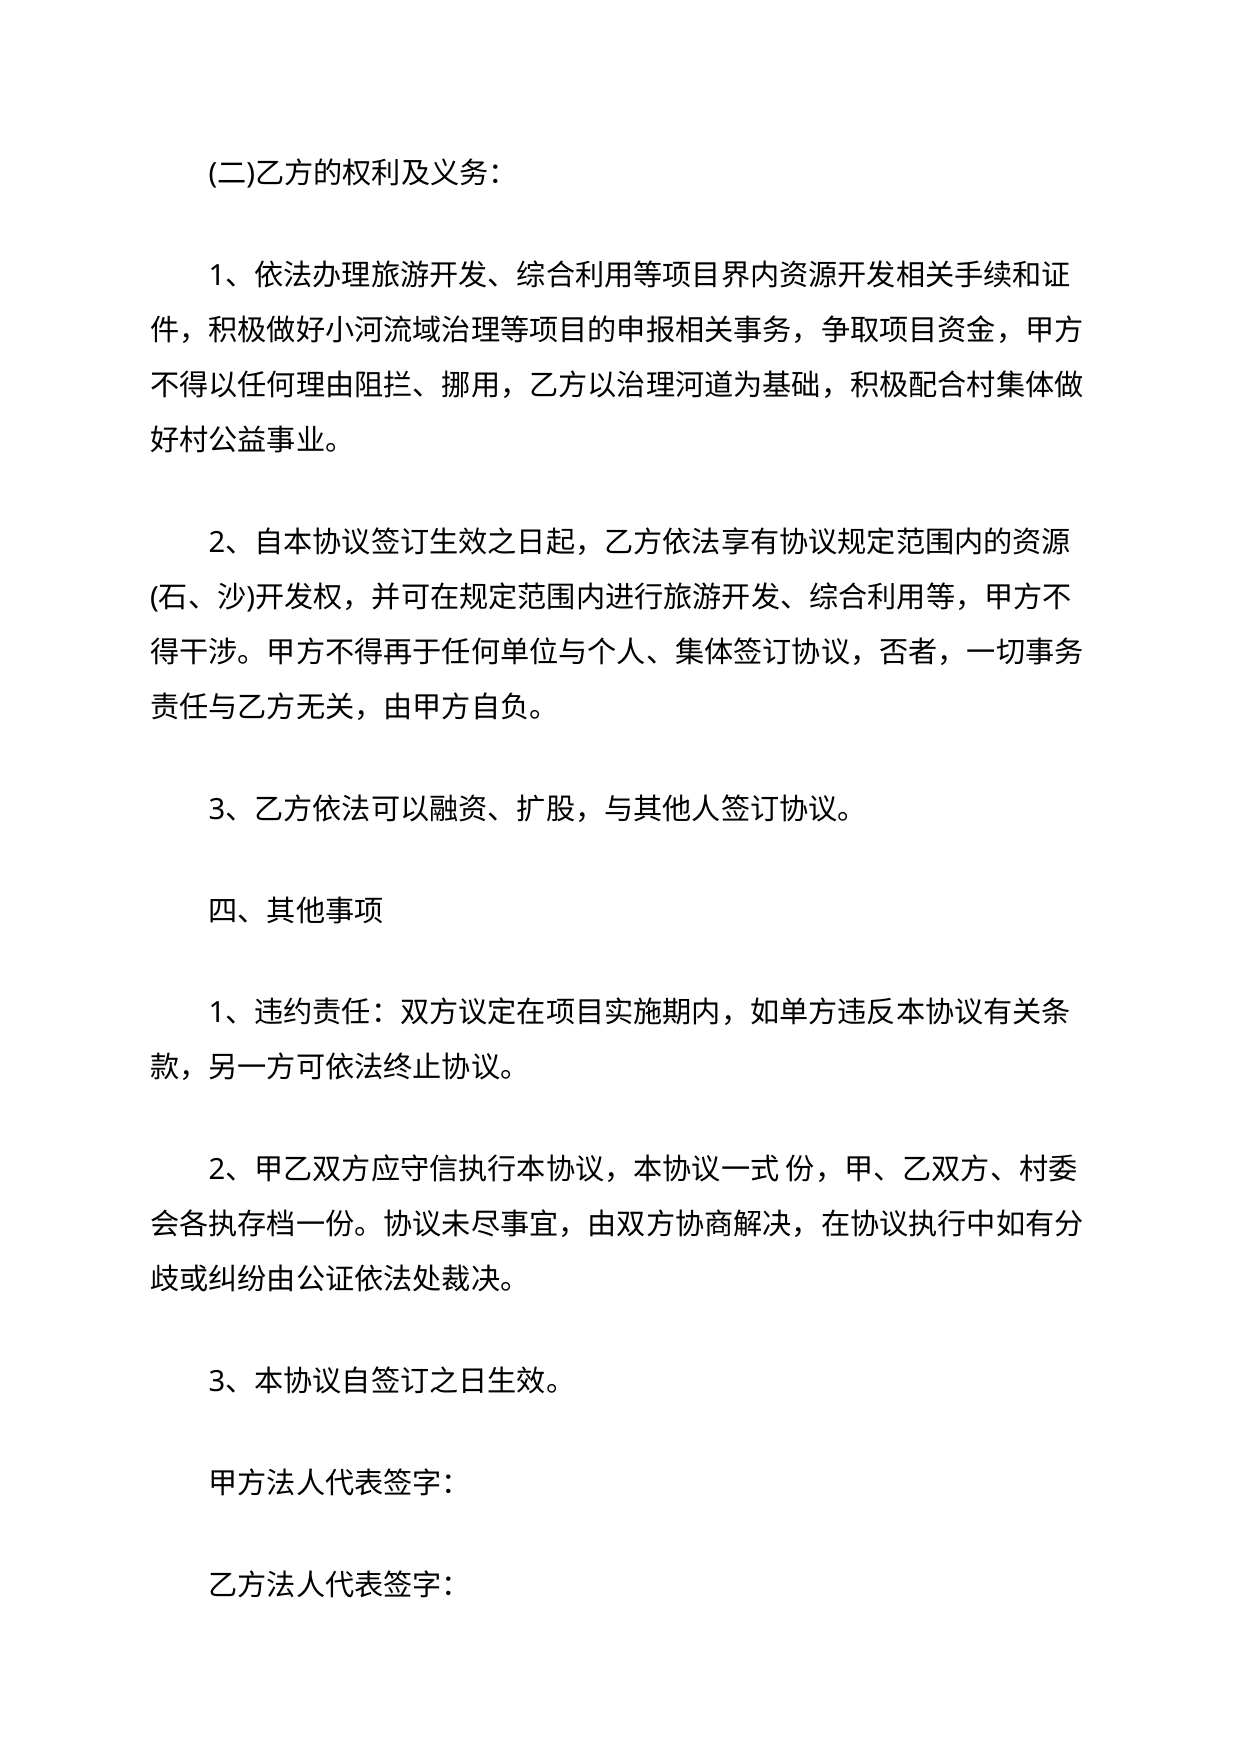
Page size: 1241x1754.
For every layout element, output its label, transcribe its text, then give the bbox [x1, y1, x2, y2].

text 2、甲乙双方应守信执行本协议，本协议一式 份，甲、乙双方、村委会各执存档一份。协议未尽事宜，由双方协商解决，在协议执行中如有分歧或纠纷由公证依法处裁决。 [150, 1146, 1090, 1298]
text (二)乙方的权利及义务： [150, 150, 1090, 192]
text 乙方法人代表签字： [150, 1561, 1090, 1603]
text 四、其他事项 [150, 887, 1090, 929]
text 1、违约责任：双方议定在项目实施期内，如单方违反本协议有关条款，另一方可依法终止协议。 [150, 989, 1090, 1086]
text 1、依法办理旅游开发、综合利用等项目界内资源开发相关手续和证件，积极做好小河流域治理等项目的申报相关事务，争取项目资金，甲方不得以任何理由阻拦、挪用，乙方以治理河道为基础，积极配合村集体做好村公益事业。 [150, 252, 1090, 459]
text 3、乙方依法可以融资、扩股，与其他人签订协议。 [150, 785, 1090, 828]
text 甲方法人代表签字： [150, 1459, 1090, 1502]
text 2、自本协议签订生效之日起，乙方依法享有协议规定范围内的资源(石、沙)开发权，并可在规定范围内进行旅游开发、综合利用等，甲方不得干涉。甲方不得再于任何单位与个人、集体签订协议，否者，一切事务责任与乙方无关，由甲方自负。 [150, 518, 1090, 726]
text 3、本协议自签订之日生效。 [150, 1357, 1090, 1400]
